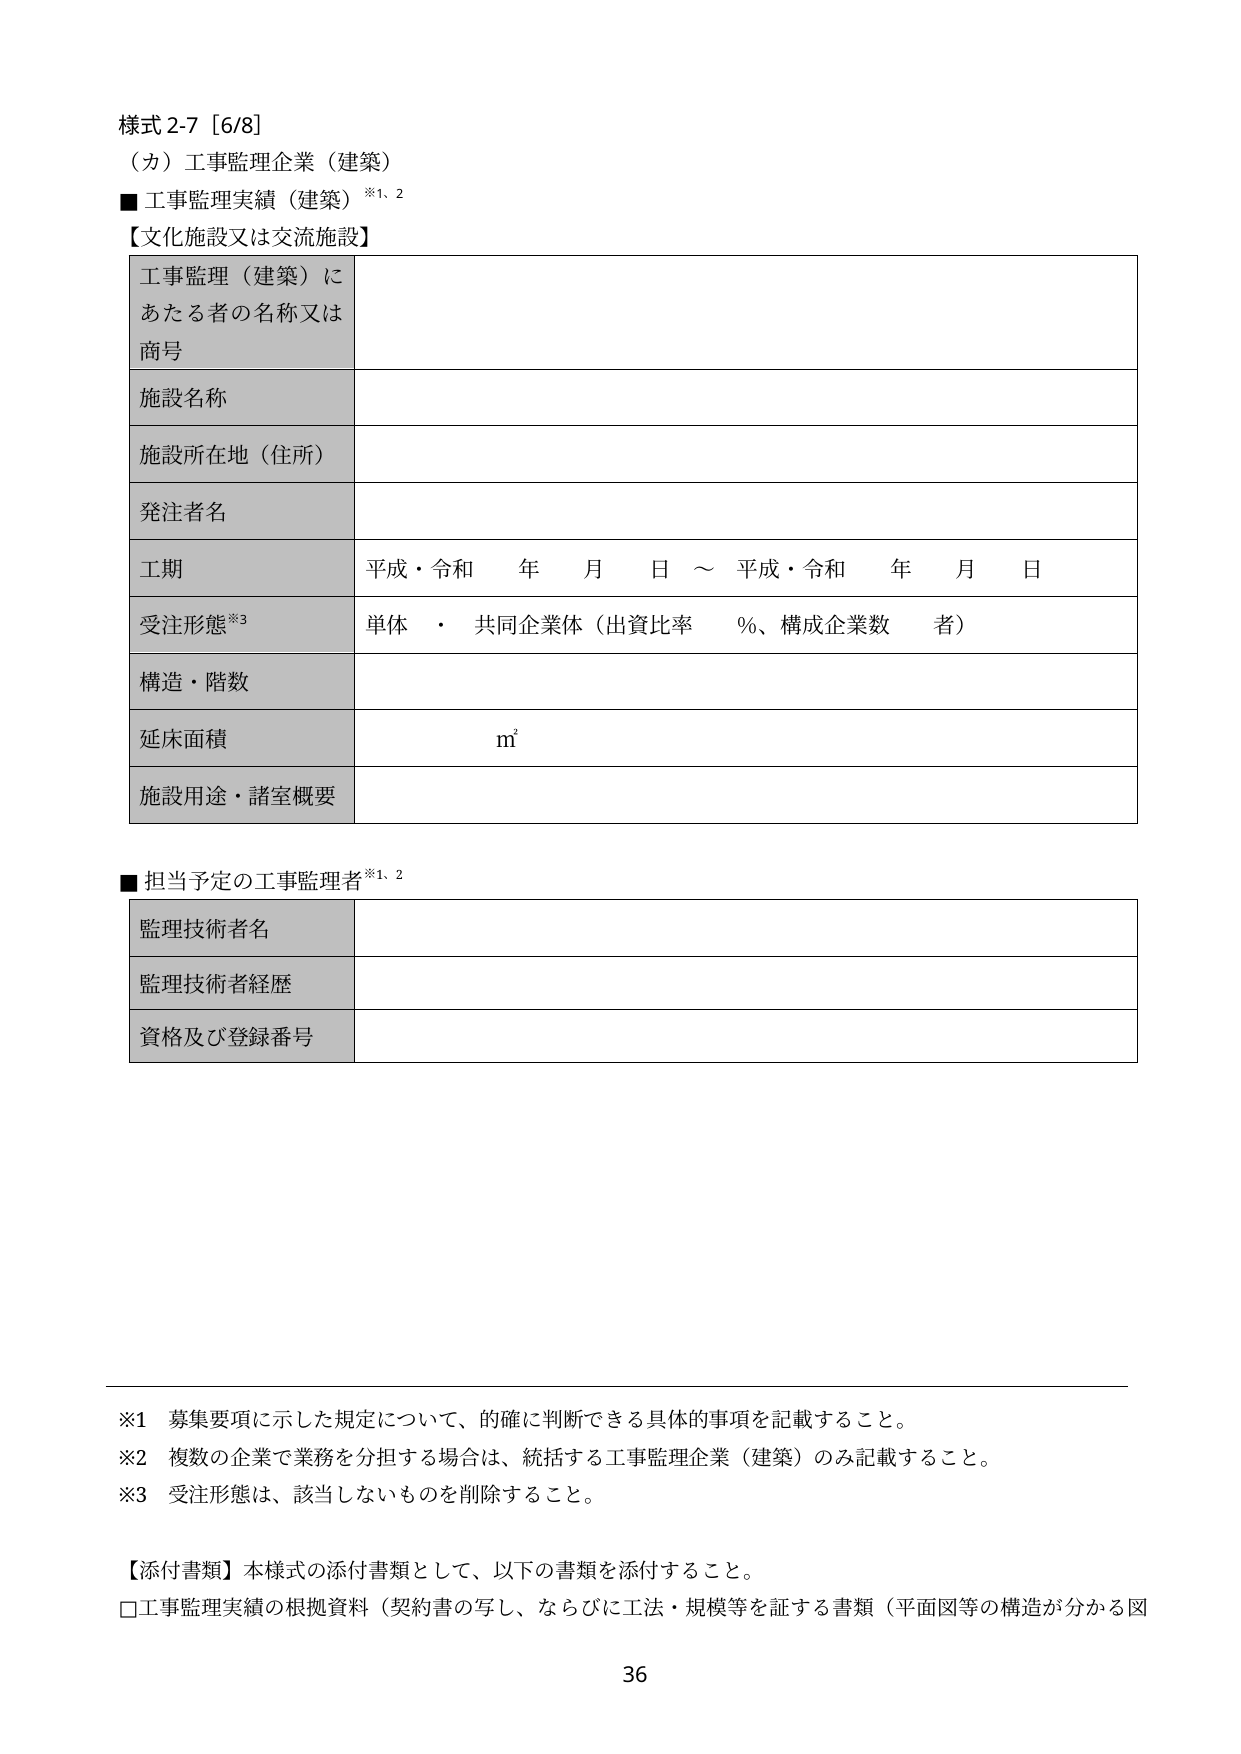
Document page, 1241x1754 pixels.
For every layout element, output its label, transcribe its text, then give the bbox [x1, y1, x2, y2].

table_cell [355, 767, 1137, 823]
table_cell 発注者名 [130, 483, 354, 539]
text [118, 1588, 1152, 1625]
table_header [355, 256, 1137, 368]
table_cell 構造・階数 [130, 654, 354, 709]
text ※1 募集要項に示した規定について、的確に判断できる具体的事項を記載すること。 [118, 1400, 1152, 1438]
table_cell 単体 ・ 共同企業体（出資比率 ％、構成企業数 者） [355, 597, 1137, 652]
table_cell [355, 483, 1137, 539]
text 【文化施設又は交流施設】 [118, 217, 1152, 255]
table_cell 工期 [130, 540, 354, 596]
table_cell 施設名称 [130, 370, 354, 425]
text 様式2-7［6/8］ [118, 105, 1152, 142]
table_header 工事監理（建築）にあたる者の名称又は商号 [130, 256, 354, 368]
table_cell 監理技術者経歴 [130, 957, 354, 1009]
text ■ 担当予定の工事監理者※1、2 [118, 861, 1152, 899]
table_cell [355, 654, 1137, 709]
text ※2 複数の企業で業務を分担する場合は、統括する工事監理企業（建築）のみ記載すること。 [118, 1438, 1152, 1475]
table_cell [355, 426, 1137, 482]
table_cell 延床面積 [130, 710, 354, 766]
table_cell 施設用途・諸室概要 [130, 767, 354, 823]
text ■ 工事監理実績（建築）※1、2 [118, 180, 1152, 217]
table_cell [355, 1010, 1137, 1062]
text （カ）工事監理企業（建築） [118, 142, 1152, 180]
table_cell [355, 370, 1137, 425]
table_cell 資格及び登録番号 [130, 1010, 354, 1062]
table_cell ㎡ [355, 710, 1137, 766]
table_header [355, 900, 1137, 956]
table_cell 平成・令和 年 月 日 ～ 平成・令和 年 月 日 [355, 540, 1137, 596]
table_cell [355, 957, 1137, 1009]
text 【添付書類】本様式の添付書類として、以下の書類を添付すること。 [118, 1550, 1152, 1588]
text ※3 受注形態は、該当しないものを削除すること。 [118, 1475, 1152, 1513]
table_cell 受注形態※3 [130, 597, 354, 652]
table_header 監理技術者名 [130, 900, 354, 956]
table_cell 施設所在地（住所） [130, 426, 354, 482]
